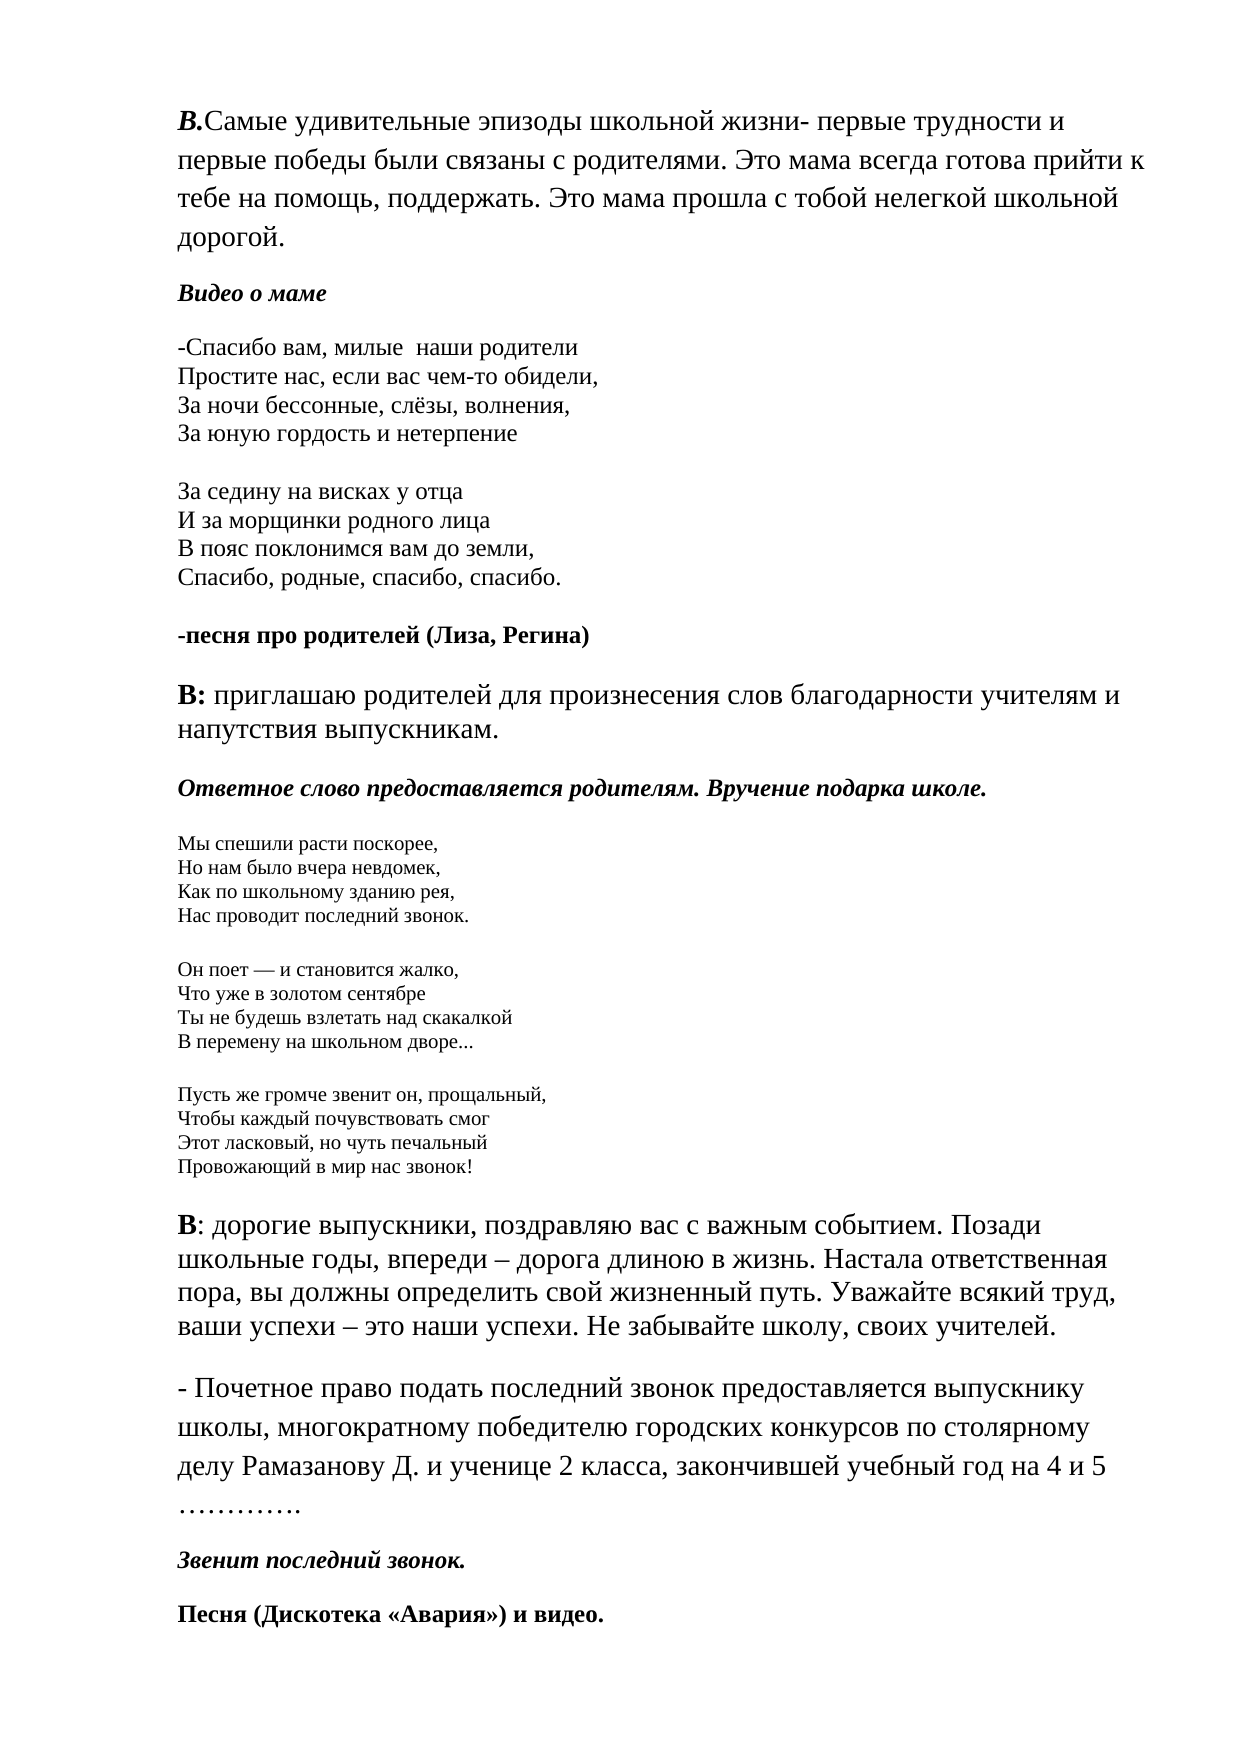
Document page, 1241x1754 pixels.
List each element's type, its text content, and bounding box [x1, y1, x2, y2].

text В: дорогие выпускники, поздравляю вас с важным событием. Позади школьные годы, впереди – дорога длиною в жизнь. Настала ответственная пора, вы должны определить свой жизненный путь. Уважайте всякий труд, ваши успехи – это наши успехи. Не забывайте школу, своих учителей. [177, 1207, 1152, 1341]
text Он поет — и становится жалко, Что уже в золотом сентябре Ты не будешь взлетать над скакалкой В перемену на школьном дворе... [177, 956, 1152, 1053]
text Спасибо, родные, спасибо, спасибо. [177, 562, 1152, 591]
text - Почетное право подать последний звонок предоставляется выпускнику школы, многократному победителю городских конкурсов по столярному делу Рамазанову Д. и ученице 2 класса, закончившей учебный год на 4 и 5 …………. [177, 1371, 1152, 1520]
text В: приглашаю родителей для произнесения слов благодарности учителям и напутствия выпускникам. [177, 677, 1152, 744]
text -песня про родителей (Лиза, Регина) [177, 620, 1152, 648]
text Видео о маме [177, 278, 1152, 307]
text Простите нас, если вас чем-то обидели, [177, 361, 1152, 390]
text Песня (Дискотека «Авария») и видео. [177, 1599, 1152, 1628]
text -Спасибо вам, милые наши родители [177, 332, 1152, 361]
text За юную гордость и нетерпение [177, 418, 1152, 447]
text За ночи бессонные, слёзы, волнения, [177, 390, 1152, 418]
text И за морщинки родного лица [177, 505, 1152, 533]
text За седину на висках у отца [177, 476, 1152, 505]
text Ответное слово предоставляется родителям. Вручение подарка школе. [177, 773, 1152, 802]
text Мы спешили расти поскорее, Но нам было вчера невдомек, Как по школьному зданию рея, Нас проводит последний звонок. [177, 831, 1152, 927]
text В пояс поклонимся вам до земли, [177, 533, 1152, 562]
text Звенит последний звонок. [177, 1546, 1152, 1574]
text Пусть же громче звенит он, прощальный, Чтобы каждый почувствовать смог Этот ласковый, но чуть печальный Провожающий в мир нас звонок! [177, 1082, 1152, 1178]
text В.Самые удивительные эпизоды школьной жизни- первые трудности и первые победы были связаны с родителями. Это мама всегда готова прийти к тебе на помощь, поддержать. Это мама прошла с тобой нелегкой школьной дорогой. [177, 103, 1152, 253]
